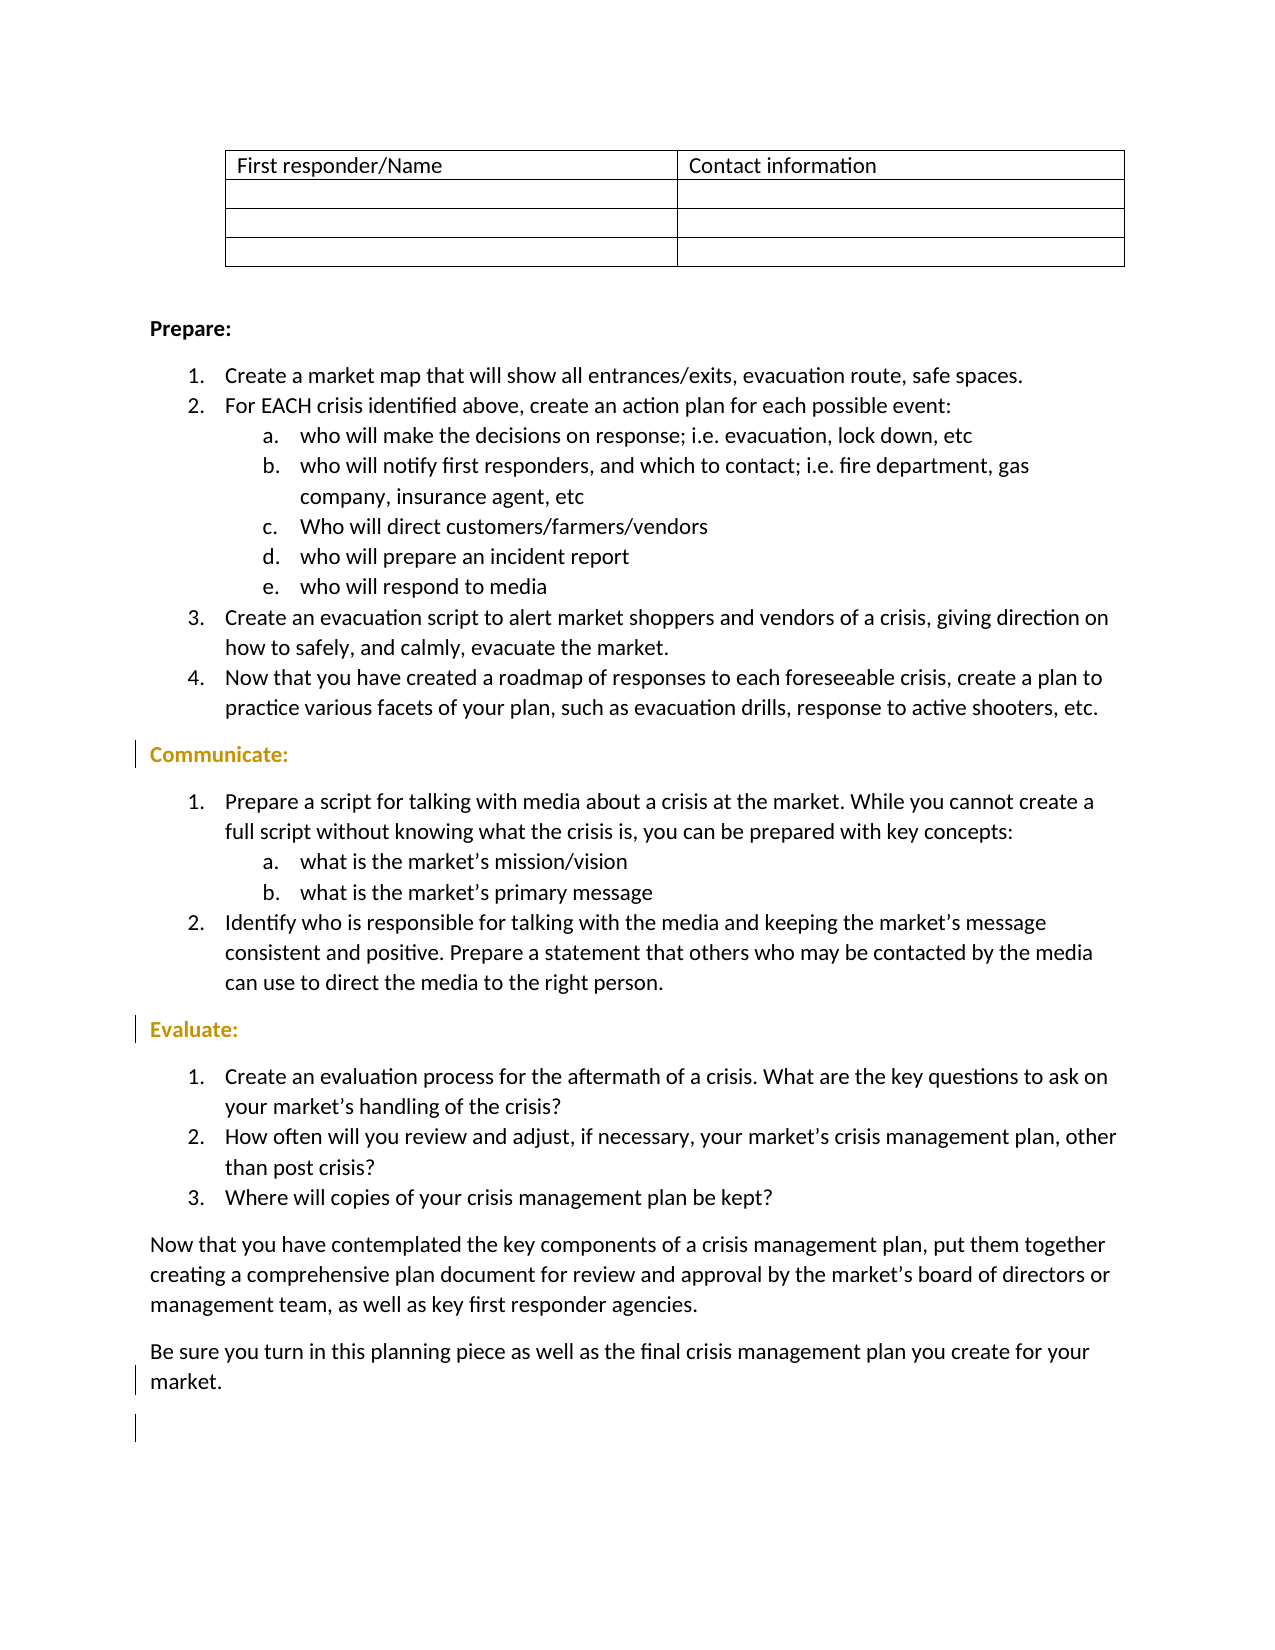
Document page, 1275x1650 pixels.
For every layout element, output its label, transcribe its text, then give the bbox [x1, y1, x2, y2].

list what is the market’s mission/vision [262, 847, 1125, 876]
table_cell [678, 180, 1124, 208]
table_cell [226, 238, 677, 266]
list Where will copies of your crisis management plan be kept? [187, 1183, 1125, 1211]
table_header Contact information [678, 151, 1124, 179]
list Identify who is responsible for talking with the media and keeping the market’s message consistent and positive. Prepare a statement that others who may be contacted by the media can use to direct the media to the right person. [187, 908, 1125, 996]
text Now that you have contemplated the key components of a crisis management plan, put them together creating a comprehensive plan document for review and approval by the market’s board of directors or management team, as well as key first responder agencies. [150, 1230, 1125, 1318]
text Be sure you turn in this planning piece as well as the final crisis management plan you create for your market. [150, 1337, 1125, 1395]
table_cell [678, 238, 1124, 266]
table_header First responder/Name [226, 151, 677, 179]
text Communicate: [150, 740, 1125, 768]
list Who will direct customers/farmers/vendors [262, 512, 1125, 540]
list Prepare a script for talking with media about a crisis at the market. While you cannot create a full script without knowing what the crisis is, you can be prepared with key concepts: [187, 787, 1125, 845]
list who will notify first responders, and which to contact; i.e. fire department, gas company, insurance agent, etc [262, 452, 1125, 510]
list Create an evaluation process for the aftermath of a crisis. What are the key questions to ask on your market’s handling of the crisis? [187, 1062, 1125, 1120]
list Create an evacuation script to alert market shoppers and vendors of a crisis, giving direction on how to safely, and calmly, evacuate the market. [187, 603, 1125, 661]
list Create a market map that will show all entrances/exits, evacuation route, safe spaces. [187, 361, 1125, 389]
list How often will you review and adjust, if necessary, your market’s crisis management plan, other than post crisis? [187, 1122, 1125, 1181]
list Now that you have created a roadmap of responses to each foreseeable crisis, create a plan to practice various facets of your plan, such as evacuation drills, response to active shooters, etc. [187, 663, 1125, 721]
text Evaluate: [150, 1015, 1125, 1043]
table_cell [226, 180, 677, 208]
table_cell [226, 209, 677, 237]
list For EACH crisis identified above, create an action plan for each possible event: [187, 391, 1125, 419]
list who will prepare an incident report [262, 542, 1125, 570]
list who will make the decisions on response; i.e. evacuation, lock down, etc [262, 421, 1125, 449]
table_cell [678, 209, 1124, 237]
text Prepare: [150, 314, 1125, 342]
list what is the market’s primary message [262, 878, 1125, 906]
list who will respond to media [262, 572, 1125, 601]
